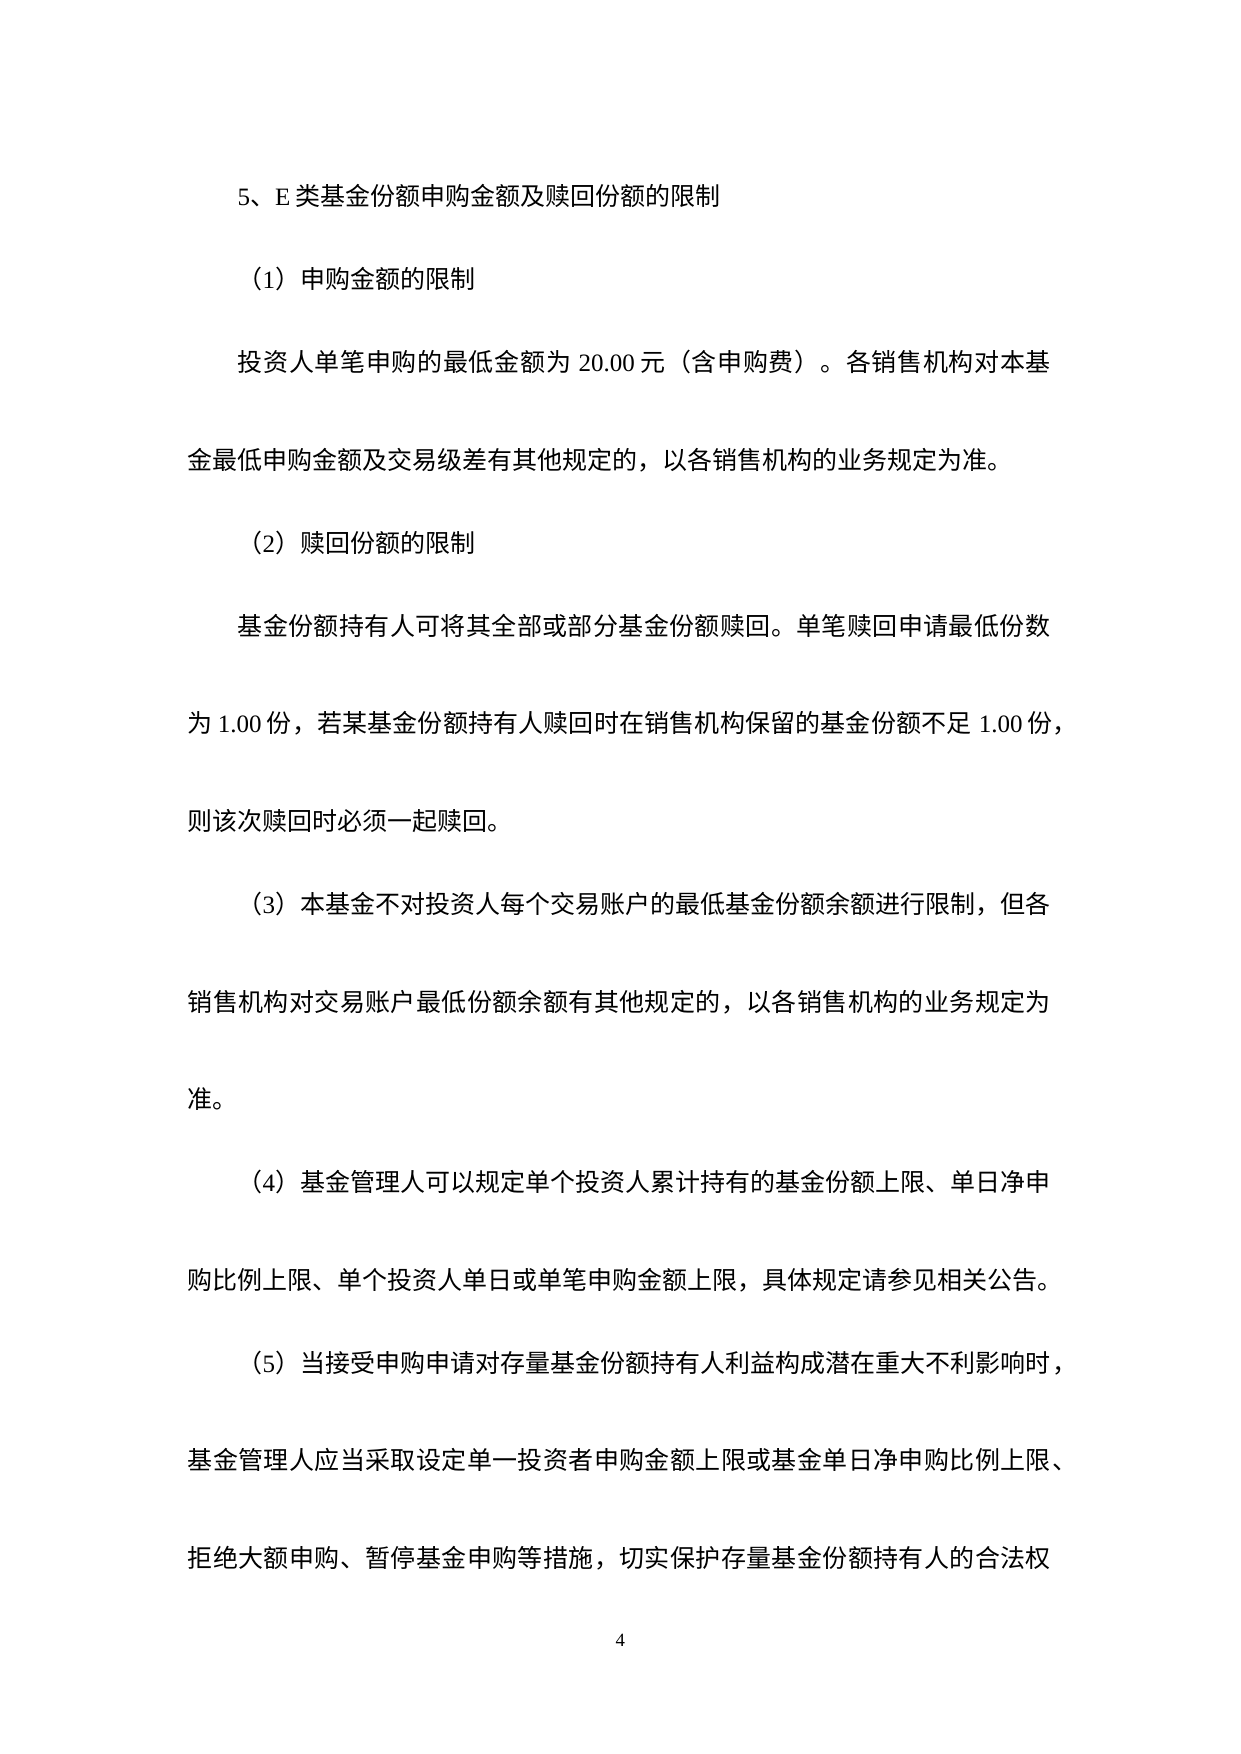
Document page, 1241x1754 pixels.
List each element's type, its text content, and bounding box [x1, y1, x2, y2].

text 基金份额持有人可将其全部或部分基金份额赎回。单笔赎回申请最低份数为1.00份，若某基金份额持有人赎回时在销售机构保留的基金份额不足1.00份，则该次赎回时必须一起赎回。 [187, 592, 1053, 852]
text 5、E类基金份额申购金额及赎回份额的限制 [187, 162, 1053, 227]
text （4）基金管理人可以规定单个投资人累计持有的基金份额上限、单日净申购比例上限、单个投资人单日或单笔申购金额上限，具体规定请参见相关公告。 [187, 1148, 1053, 1311]
text （1）申购金额的限制 [187, 245, 1053, 310]
text 投资人单笔申购的最低金额为20.00元（含申购费）。各销售机构对本基金最低申购金额及交易级差有其他规定的，以各销售机构的业务规定为准。 [187, 328, 1053, 491]
text （2）赎回份额的限制 [187, 509, 1053, 574]
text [187, 1329, 1053, 1589]
text （3）本基金不对投资人每个交易账户的最低基金份额余额进行限制，但各销售机构对交易账户最低份额余额有其他规定的，以各销售机构的业务规定为准。 [187, 870, 1053, 1130]
